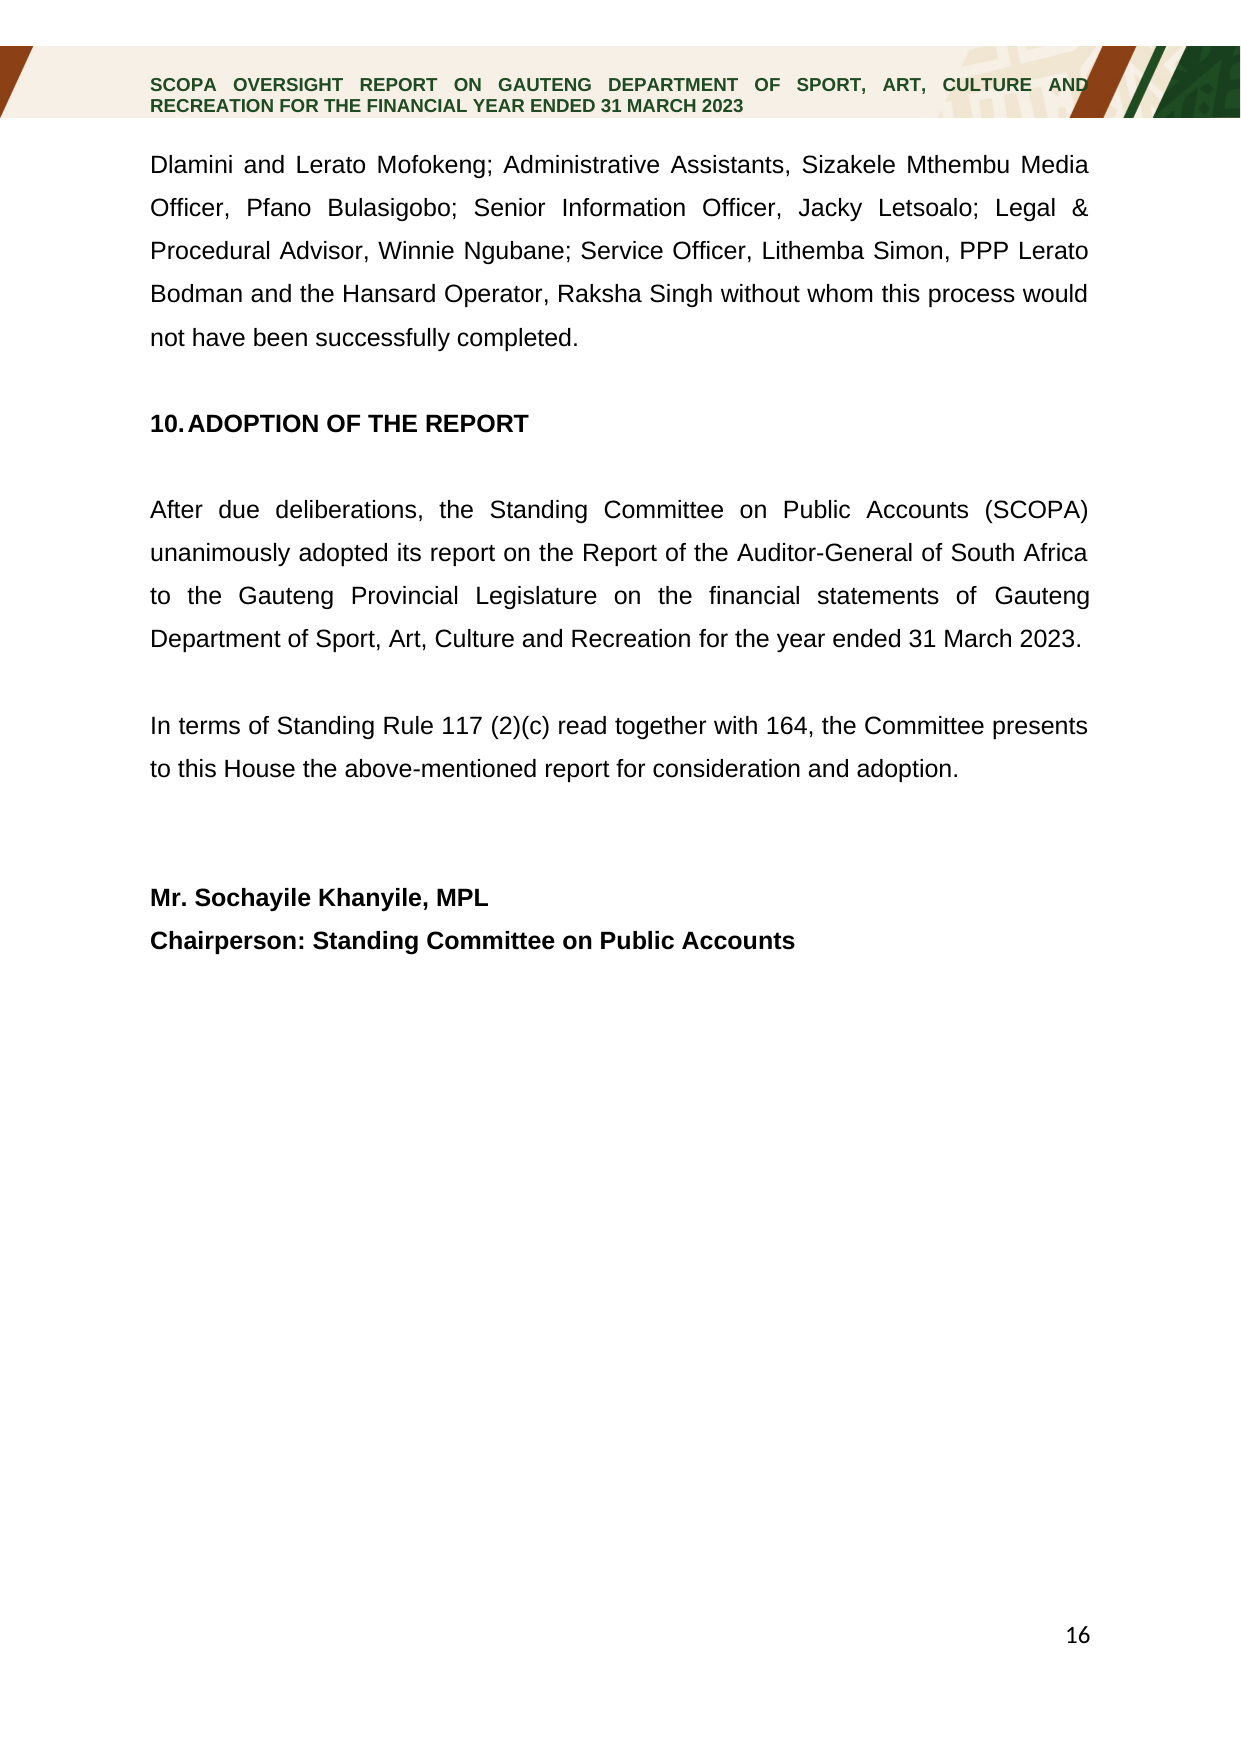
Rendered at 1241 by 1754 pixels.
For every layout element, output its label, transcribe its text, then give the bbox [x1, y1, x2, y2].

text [150, 150, 1090, 351]
list ADOPTION OF THE REPORT [150, 409, 1090, 437]
text Mr. Sochayile Khanyile, MPL [150, 883, 1090, 912]
text After due deliberations, the Standing Committee on Public Accounts (SCOPA) unanimously adopted its report on the Report of the Auditor-General of South Africa to the Gauteng Provincial Legislature on the financial statements of Gauteng Department of Sport, Art, Culture and Recreation for the year ended 31 March 2023. [150, 495, 1090, 653]
picture [0, 46, 1241, 118]
text Chairperson: Standing Committee on Public Accounts [150, 926, 1090, 955]
text In terms of Standing Rule 117 (2)(c) read together with 164, the Committee presents to this House the above-mentioned report for consideration and adoption. [150, 711, 1090, 782]
